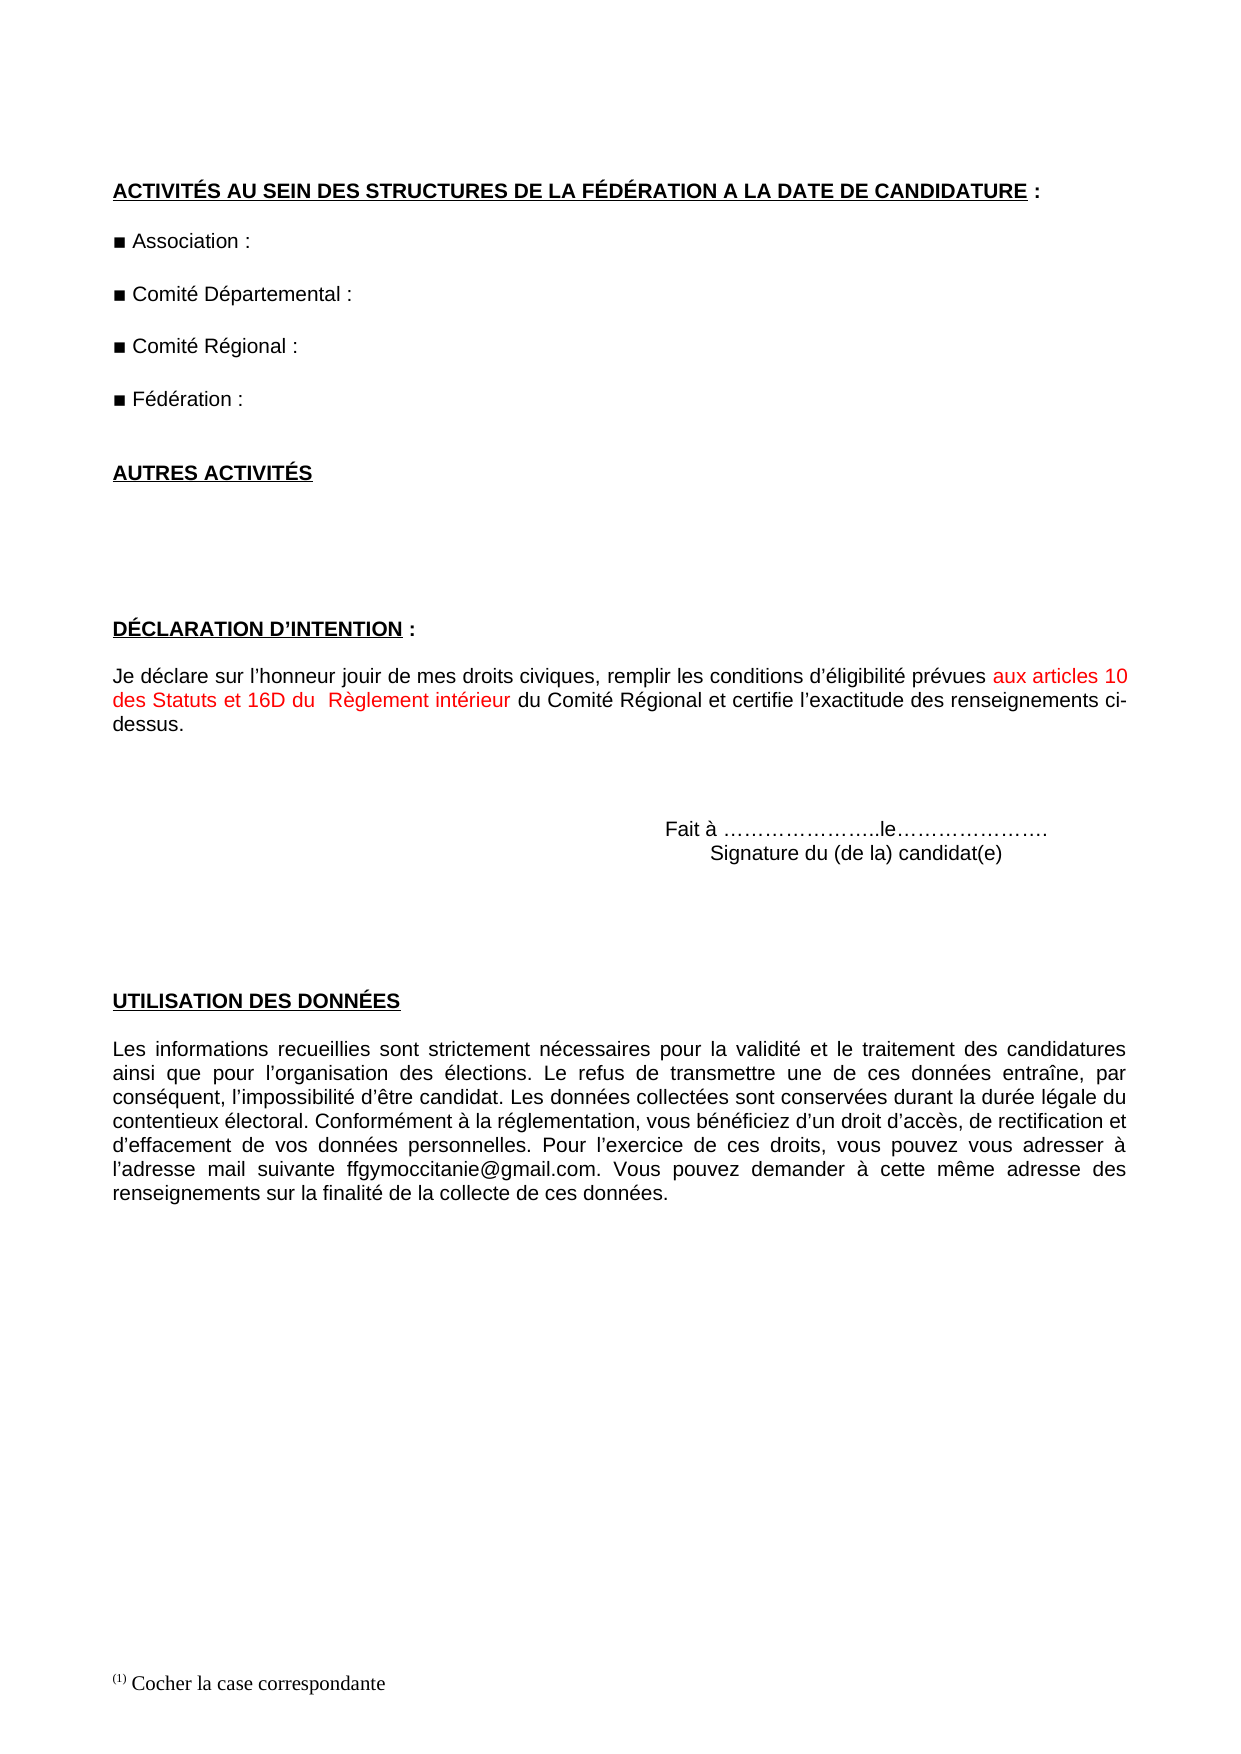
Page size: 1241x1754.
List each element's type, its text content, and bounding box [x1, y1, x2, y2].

text Fait à …………………..le…………………. [585, 817, 1128, 841]
text ACTIVITÉS AU SEIN DES STRUCTURES DE LA FÉDÉRATION A LA DATE DE CANDIDATURE : [112, 179, 1128, 203]
text ▪ Association : [112, 227, 1128, 255]
text Signature du (de la) candidat(e) [585, 841, 1128, 865]
text ▪ Comité Départemental : [112, 279, 1128, 307]
text DÉCLARATION D’INTENTION : [112, 616, 1128, 640]
subtitle AUTRES ACTIVITÉS [112, 460, 1128, 484]
text UTILISATION DES DONNÉES [112, 989, 1128, 1013]
text Je déclare sur l’honneur jouir de mes droits civiques, remplir les conditions d’éligibilité prévues aux articles 10 des Statuts et 16D du Règlement intérieur du Comité Régional et certifie l’exactitude des renseignements ci-dessus. [112, 664, 1128, 736]
text ▪ Comité Régional : [112, 332, 1128, 360]
text ▪ Fédération : [112, 384, 1128, 412]
text Les informations recueillies sont strictement nécessaires pour la validité et le traitement des candidatures ainsi que pour l’organisation des élections. Le refus de transmettre une de ces données entraîne, par conséquent, l’impossibilité d’être candidat. Les données collectées sont conservées durant la durée légale du contentieux électoral. Conformément à la réglementation, vous bénéficiez d’un droit d’accès, de rectification et d’effacement de vos données personnelles. Pour l’exercice de ces droits, vous pouvez vous adresser à l’adresse mail suivante ffgymoccitanie@gmail.com. Vous pouvez demander à cette même adresse des renseignements sur la finalité de la collecte de ces données. [112, 1037, 1128, 1205]
